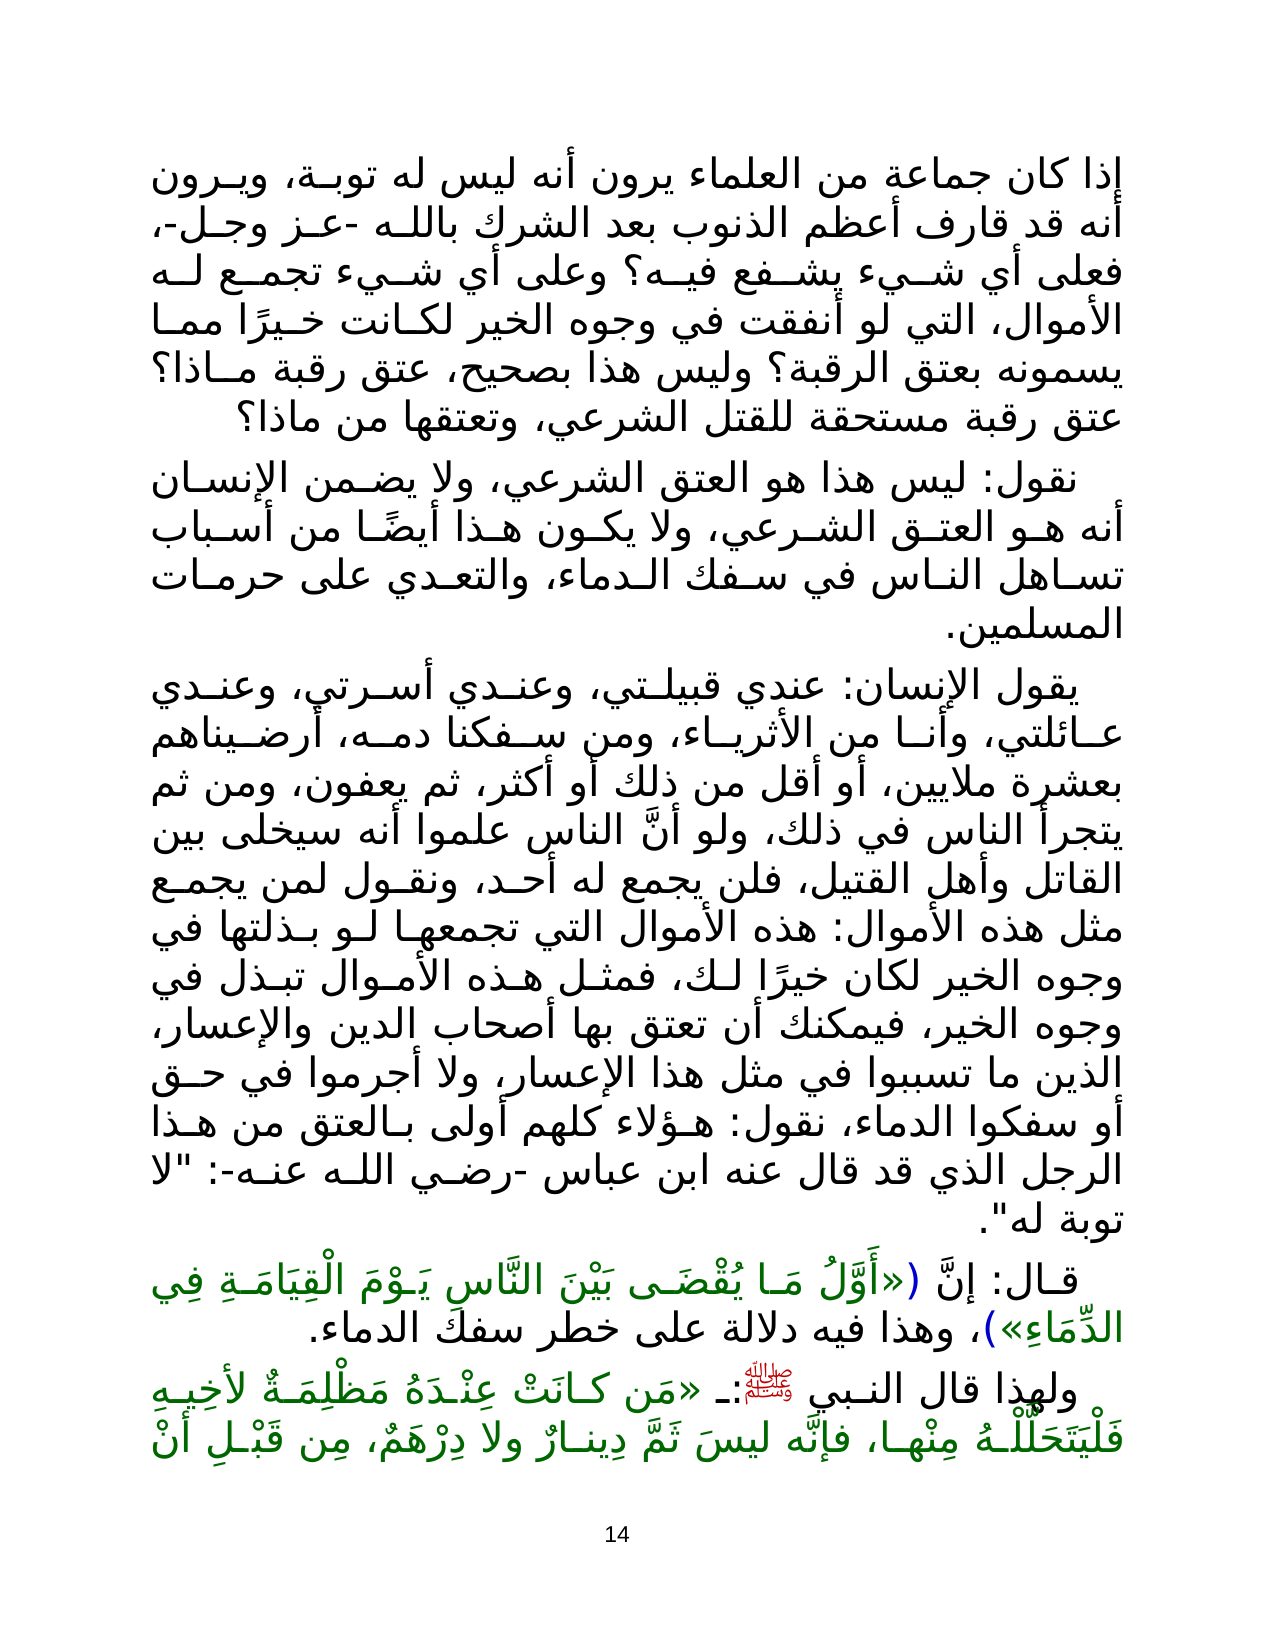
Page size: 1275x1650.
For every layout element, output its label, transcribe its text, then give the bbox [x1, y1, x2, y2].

text يقول الإنسان: عندي قبيلتي، وعندي أسرتي، وعندي عائلتي، وأنا من الأثرياء، ومن سفكنا دمه، أرضيناهم بعشرة ملايين، أو أقل من ذلك أو أكثر، ثم يعفون، ومن ثم يتجرأ الناس في ذلك، ولو أنَّ الناس علموا أنه سيخلى بين القاتل وأهل القتيل، فلن يجمع له أحد، ونقول لمن يجمع مثل هذه الأموال: هذه الأموال التي تجمعها لو بذلتها في وجوه الخير لكان خيرًا لك، فمثل هذه الأموال تبذل في وجوه الخير، فيمكنك أن تعتق بها أصحاب الدين والإعسار، الذين ما تسببوا في مثل هذا الإعسار، ولا أجرموا في حق أو سفكوا الدماء، نقول: هؤلاء كلهم أولى بالعتق من هذا الرجل الذي قد قال عنه ابن عباس -رضي الله عنه-: "لا توبة له". [150, 660, 1125, 1243]
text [150, 150, 1125, 441]
text نقول: ليس هذا هو العتق الشرعي، ولا يضمن الإنسان أنه هو العتق الشرعي، ولا يكون هذا أيضًا من أسباب تساهل الناس في سفك الدماء، والتعدي على حرمات المسلمين. [150, 454, 1125, 648]
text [150, 1365, 1125, 1462]
text قال: إنَّ («أَوَّلُ مَا يُقْضَى بَيْنَ النَّاسِ يَوْمَ الْقِيَامَةِ فِي الدِّمَاءِ»)، وهذا فيه دلالة على خطر سفك الدماء. [150, 1255, 1125, 1352]
